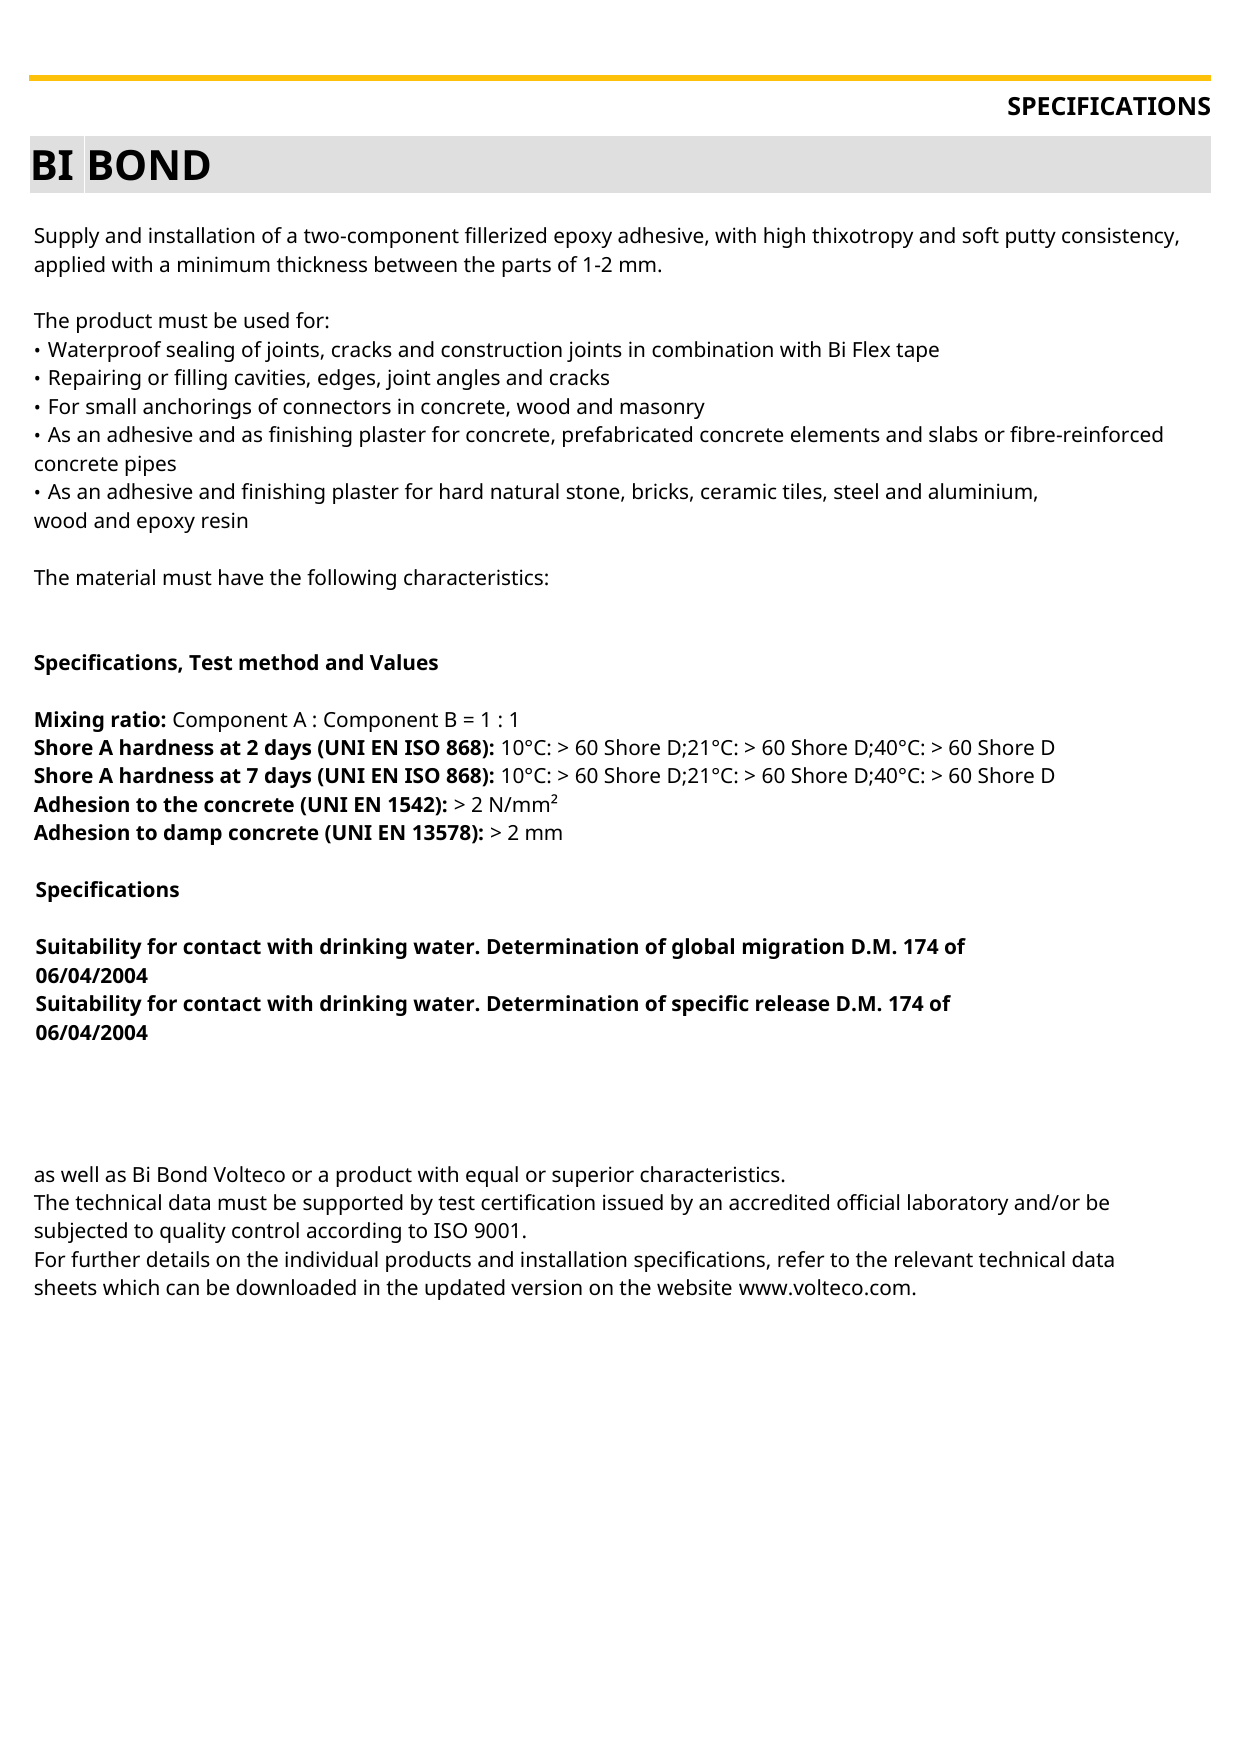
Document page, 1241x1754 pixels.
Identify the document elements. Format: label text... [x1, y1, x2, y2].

list Waterproof sealing of joints, cracks and construction joints in combination with Bi Flex tape [33, 335, 1221, 363]
text The material must have the following characteristics: [33, 563, 1096, 591]
text SPECIFICATIONS [19, 43, 1211, 123]
text The technical data must be supported by test certification issued by an accredited official laboratory and/or be subjected to quality control according to ISO 9001. [33, 1188, 1155, 1245]
list For small anchorings of connectors in concrete, wood and masonry [33, 392, 1221, 420]
text Shore A hardness at 7 days (UNI EN ISO 868): 10°C: > 60 Shore D;21°C: > 60 Shore D;40°C: > 60 Shore D [33, 762, 1221, 790]
text Shore A hardness at 2 days (UNI EN ISO 868): 10°C: > 60 Shore D;21°C: > 60 Shore D;40°C: > 60 Shore D [33, 733, 1221, 762]
text as well as Bi Bond Volteco or a product with equal or superior characteristics. [33, 1160, 1221, 1188]
text For further details on the individual products and installation specifications, refer to the relevant technical data sheets which can be downloaded in the updated version on the website www.volteco.com. [33, 1245, 1155, 1302]
list As an adhesive and as finishing plaster for concrete, prefabricated concrete elements and slabs or fibre-reinforced concrete pipes [33, 420, 1221, 477]
text Suitability for contact with drinking water. Determination of global migration D.M. 174 of 06/04/2004 [35, 932, 1052, 989]
list Repairing or filling cavities, edges, joint angles and cracks [33, 363, 1221, 392]
text Suitability for contact with drinking water. Determination of specific release D.M. 174 of 06/04/2004 [35, 989, 1052, 1046]
text Adhesion to damp concrete (UNI EN 13578): > 2 mm [33, 818, 1221, 847]
text Specifications, Test method and Values [33, 648, 1221, 676]
text The product must be used for: [33, 307, 1221, 335]
text Adhesion to the concrete (UNI EN 1542): > 2 N/mm² [33, 790, 1221, 818]
text Specifications [35, 875, 1052, 904]
list As an adhesive and finishing plaster for hard natural stone, bricks, ceramic tiles, steel and aluminium, wood and epoxy resin [33, 477, 1096, 534]
text Supply and installation of a two-component fillerized epoxy adhesive, with high thixotropy and soft putty consistency, applied with a minimum thickness between the parts of 1-2 mm. [33, 221, 1199, 278]
text Mixing ratio: Component A : Component B = 1 : 1 [33, 705, 1221, 733]
